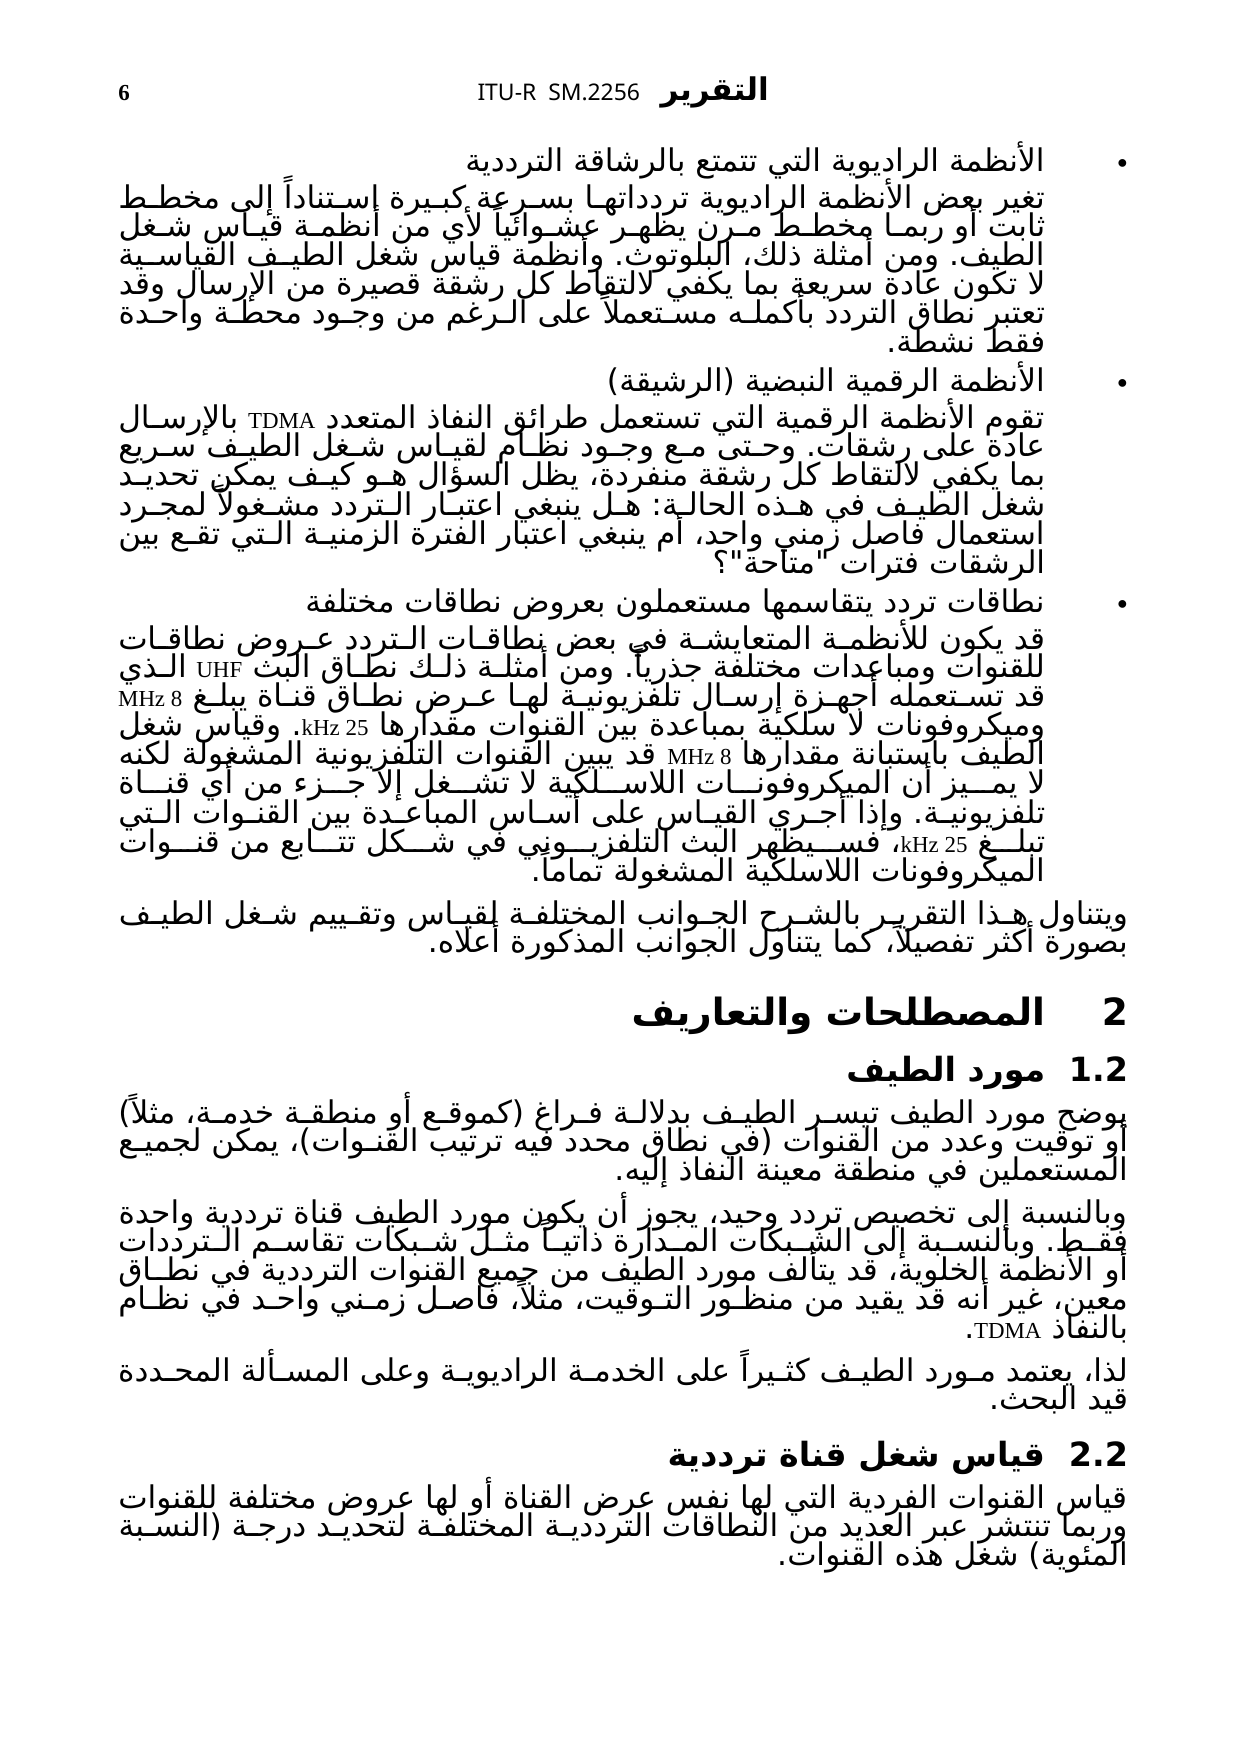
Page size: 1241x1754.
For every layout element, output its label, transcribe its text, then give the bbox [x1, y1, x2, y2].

text الأنظمة الراديوية التي تتمتع بالرشاقة الترددية [118, 148, 549, 177]
text ويتناول هذا التقرير بالشرح الجوانب المختلفة لقياس وتقييم شغل الطيف بصورة أكثر تفصيلاً، كما يتناول الجوانب المذكورة أعلاه. [118, 901, 1128, 959]
text الأنظمة الرقمية النبضية (الرشيقة) [695, 368, 925, 397]
subtitle 2 المصطلحات والتعاريف [118, 997, 1128, 1032]
text الأنظمة الرقمية النبضية (الرشيقة) [912, 368, 1128, 397]
text الأنظمة الرقمية النبضية (الرشيقة) [118, 368, 708, 397]
text وبالنسبة إلى تخصيص تردد وحيد، يجوز أن يكون مورد الطيف قناة ترددية واحدة فقط. وبالنسبة إلى الشبكات المدارة ذاتياً مثل شبكات تقاسم الترددات أو الأنظمة الخلوية، قد يتألف مورد الطيف من جميع القنوات الترددية في نطاق معين، غير أنه قد يقيد من منظور التوقيت، مثلاً، فاصل زمني واحد في نظام بالنفاذ TDMA. [118, 1200, 1128, 1346]
text قياس القنوات الفردية التي لها نفس عرض القناة أو لها عروض مختلفة للقنوات وربما تنتشر عبر العديد من النطاقات الترددية المختلفة لتحديد درجة (النسبة المئوية) شغل هذه القنوات. [118, 1485, 1128, 1573]
text نطاقات تردد يتقاسمها مستعملون بعروض نطاقات مختلفة [647, 589, 775, 618]
text نطاقات تردد يتقاسمها مستعملون بعروض نطاقات مختلفة [118, 589, 658, 618]
text نطاقات تردد يتقاسمها مستعملون بعروض نطاقات مختلفة [767, 589, 1128, 618]
text تغير بعض الأنظمة الراديوية تردداتها بسرعة كبيرة استناداً إلى مخطط ثابت أو ربما مخطط مرن يظهر عشوائياً لأي من أنظمة قياس شغل الطيف. ومن أمثلة ذلك، البلوتوث. وأنظمة قياس شغل الطيف القياسية لا تكون عادة سريعة بما يكفي لالتقاط كل رشقة قصيرة من الإرسال وقد تعتبر نطاق التردد بأكمله مستعملاً على الرغم من وجود محطة واحدة فقط نشطة. [118, 185, 1128, 360]
text يوضح مورد الطيف تيسر الطيف بدلالة فراغ (كموقع أو منطقة خدمة، مثلاً) أو توقيت وعدد من القنوات (في نطاق محدد فيه ترتيب القنوات)، يمكن لجميع المستعملين في منطقة معينة النفاذ إليه. [118, 1100, 1128, 1188]
subtitle 2.2 قياس شغل قناة ترددية [118, 1442, 1128, 1473]
text قد يكون للأنظمة المتعايشة في بعض نطاقات التردد عروض نطاقات للقنوات ومباعدات مختلفة جذرياً. ومن أمثلة ذلك نطاق البث UHF الذي قد تستعمله أجهزة إرسال تلفزيونية لها عرض نطاق قناة يبلغ MHz 8 وميكروفونات لا سلكية بمباعدة بين القنوات مقدارها kHz 25. وقياس شغل الطيف باستبانة مقدارها MHz 8 قد يبين القنوات التلفزيونية المشغولة لكنه لا يميز أن الميكروفونات اللاسلكية لا تشغل إلا جزء من أي قناة تلفزيونية. وإذا أجري القياس على أساس المباعدة بين القنوات التي تبلغ kHz 25، فسيظهر البث التلفزيوني في شكل تتابع من قنوات الميكروفونات اللاسلكية المشغولة تماماً. [118, 626, 1128, 889]
text الأنظمة الراديوية التي تتمتع بالرشاقة الترددية [526, 148, 661, 177]
text الأنظمة الراديوية التي تتمتع بالرشاقة الترددية [648, 148, 925, 177]
text لذا، يعتمد مورد الطيف كثيراً على الخدمة الراديوية وعلى المسألة المحددة قيد البحث. [118, 1358, 1128, 1417]
text تقوم الأنظمة الرقمية التي تستعمل طرائق النفاذ المتعدد TDMA بالإرسال عادة على رشقات. وحتى مع وجود نظام لقياس شغل الطيف سريع بما يكفي لالتقاط كل رشقة منفردة، يظل السؤال هو كيف يمكن تحديد شغل الطيف في هذه الحالة: هل ينبغي اعتبار التردد مشغولاً لمجرد استعمال فاصل زمني واحد، أم ينبغي اعتبار الفترة الزمنية التي تقع بين الرشقات فترات "متاحة"؟ [118, 406, 1128, 581]
text الأنظمة الراديوية التي تتمتع بالرشاقة الترددية [911, 148, 1128, 177]
subtitle 1.2 مورد الطيف [118, 1057, 1128, 1088]
